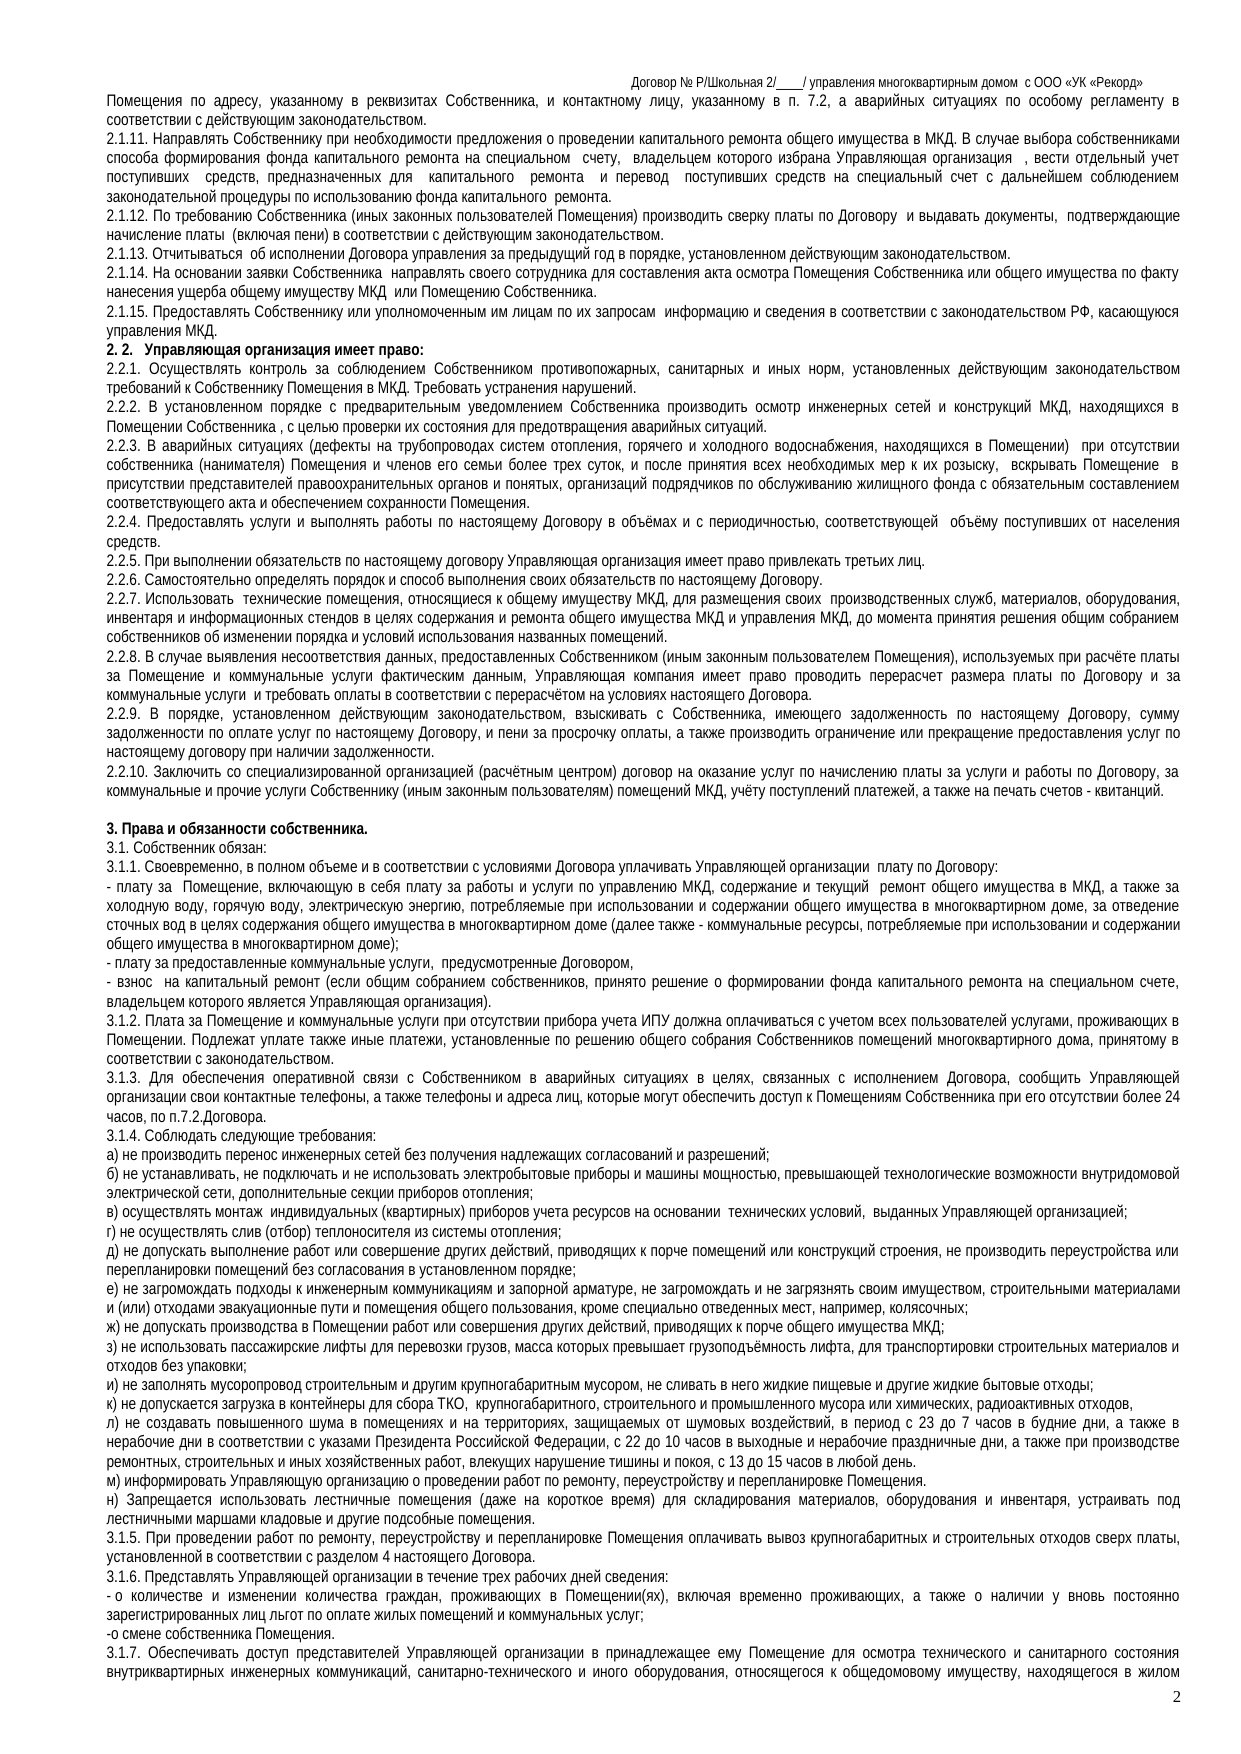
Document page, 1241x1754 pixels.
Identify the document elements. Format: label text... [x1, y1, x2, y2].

text 3.1.4. Соблюдать следующие требования: [106, 1126, 1181, 1145]
text з) не использовать пассажирские лифты для перевозки грузов, масса которых превышает грузоподъёмность лифта, для транспортировки строительных материалов и отходов без упаковки; [106, 1336, 1181, 1375]
text 2.1.14. На основании заявки Собственника направлять своего сотрудника для составления акта осмотра Помещения Собственника или общего имущества по факту нанесения ущерба общему имуществу МКД или Помещению Собственника. [106, 263, 1181, 301]
text 2.1.13. Отчитываться об исполнении Договора управления за предыдущий год в порядке, установленном действующим законодательством. [106, 244, 1181, 263]
text м) информировать Управляющую организацию о проведении работ по ремонту, переустройству и перепланировке Помещения. [106, 1471, 1181, 1490]
text 2. 2. Управляющая организация имеет право: [106, 340, 1181, 359]
text и) не заполнять мусоропровод строительным и другим крупногабаритным мусором, не сливать в него жидкие пищевые и другие жидкие бытовые отходы; [106, 1375, 1181, 1394]
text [106, 91, 1181, 129]
text 3.1.5. При проведении работ по ремонту, переустройству и перепланировке Помещения оплачивать вывоз крупногабаритных и строительных отходов сверх платы, установленной в соответствии с разделом 4 настоящего Договора. [106, 1528, 1181, 1566]
text 2.2.3. В аварийных ситуациях (дефекты на трубопроводах систем отопления, горячего и холодного водоснабжения, находящихся в Помещении) при отсутствии собственника (нанимателя) Помещения и членов его семьи более трех суток, и после принятия всех необходимых мер к их розыску, вскрывать Помещение в присутствии представителей правоохранительных органов и понятых, организаций подрядчиков по обслуживанию жилищного фонда с обязательным составлением соответствующего акта и обеспечением сохранности Помещения. [106, 436, 1181, 512]
text 2.1.11. Направлять Собственнику при необходимости предложения о проведении капитального ремонта общего имущества в МКД. В случае выбора собственниками способа формирования фонда капитального ремонта на специальном счету, владельцем которого избрана Управляющая организация , вести отдельный учет поступивших средств, предназначенных для капитального ремонта и перевод поступивших средств на специальный счет с дальнейшем соблюдением законодательной процедуры по использованию фонда капитального ремонта. [106, 129, 1181, 206]
text ж) не допускать производства в Помещении работ или совершения других действий, приводящих к порче общего имущества МКД; [106, 1317, 1181, 1336]
text д) не допускать выполнение работ или совершение других действий, приводящих к порче помещений или конструкций строения, не производить переустройства или перепланировки помещений без согласования в установленном порядке; [106, 1241, 1181, 1279]
text н) Запрещается использовать лестничные помещения (даже на короткое время) для складирования материалов, оборудования и инвентаря, устраивать под лестничными маршами кладовые и другие подсобные помещения. [106, 1490, 1181, 1528]
text 3.1.1. Своевременно, в полном объеме и в соответствии с условиями Договора уплачивать Управляющей организации плату по Договору: [106, 857, 1181, 876]
text - плату за Помещение, включающую в себя плату за работы и услуги по управлению МКД, содержание и текущий ремонт общего имущества в МКД, а также за холодную воду, горячую воду, электрическую энергию, потребляемые при использовании и содержании общего имущества в многоквартирном доме, за отведение сточных вод в целях содержания общего имущества в многоквартирном доме (далее также - коммунальные ресурсы, потребляемые при использовании и содержании общего имущества в многоквартирном доме); [106, 876, 1181, 953]
text -о смене собственника Помещения. [106, 1624, 1181, 1643]
text 2.2.10. Заключить со специализированной организацией (расчётным центром) договор на оказание услуг по начислению платы за услуги и работы по Договору, за коммунальные и прочие услуги Собственнику (иным законным пользователям) помещений МКД, учёту поступлений платежей, а также на печать счетов - квитанций. [106, 761, 1181, 800]
text г) не осуществлять слив (отбор) теплоносителя из системы отопления; [106, 1221, 1181, 1241]
text 3.1.2. Плата за Помещение и коммунальные услуги при отсутствии прибора учета ИПУ должна оплачиваться с учетом всех пользователей услугами, проживающих в Помещении. Подлежат уплате также иные платежи, установленные по решению общего собрания Собственников помещений многоквартирного дома, принятому в соответствии с законодательством. [106, 1011, 1181, 1068]
text 2.2.6. Самостоятельно определять порядок и способ выполнения своих обязательств по настоящему Договору. [106, 570, 1181, 589]
text - о количестве и изменении количества граждан, проживающих в Помещении(ях), включая временно проживающих, а также о наличии у вновь постоянно зарегистрированных лиц льгот по оплате жилых помещений и коммунальных услуг; [106, 1586, 1181, 1624]
text 3.1.3. Для обеспечения оперативной связи с Собственником в аварийных ситуациях в целях, связанных с исполнением Договора, сообщить Управляющей организации свои контактные телефоны, а также телефоны и адреса лиц, которые могут обеспечить доступ к Помещениям Собственника при его отсутствии более 24 часов, по п.7.2.Договора. [106, 1068, 1181, 1126]
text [106, 1643, 1181, 1681]
text 2.2.2. В установленном порядке с предварительным уведомлением Собственника производить осмотр инженерных сетей и конструкций МКД, находящихся в Помещении Собственника , с целью проверки их состояния для предотвращения аварийных ситуаций. [106, 397, 1181, 436]
text 2.2.1. Осуществлять контроль за соблюдением Собственником противопожарных, санитарных и иных норм, установленных действующим законодательством требований к Собственнику Помещения в МКД. Требовать устранения нарушений. [106, 359, 1181, 397]
text 3. Права и обязанности собственника. [106, 819, 1181, 838]
text в) осуществлять монтаж индивидуальных (квартирных) приборов учета ресурсов на основании технических условий, выданных Управляющей организацией; [106, 1202, 1181, 1221]
text 2.1.15. Предоставлять Собственнику или уполномоченным им лицам по их запросам информацию и сведения в соответствии с законодательством РФ, касающуюся управления МКД. [106, 301, 1181, 340]
text а) не производить перенос инженерных сетей без получения надлежащих согласований и разрешений; [106, 1145, 1181, 1164]
text к) не допускается загрузка в контейнеры для сбора ТКО, крупногабаритного, строительного и промышленного мусора или химических, радиоактивных отходов, [106, 1394, 1181, 1413]
text 2.2.8. В случае выявления несоответствия данных, предоставленных Собственником (иным законным пользователем Помещения), используемых при расчёте платы за Помещение и коммунальные услуги фактическим данным, Управляющая компания имеет право проводить перерасчет размера платы по Договору и за коммунальные услуги и требовать оплаты в соответствии с перерасчётом на условиях настоящего Договора. [106, 646, 1181, 704]
text б) не устанавливать, не подключать и не использовать электробытовые приборы и машины мощностью, превышающей технологические возможности внутридомовой электрической сети, дополнительные секции приборов отопления; [106, 1164, 1181, 1202]
text 2.1.12. По требованию Собственника (иных законных пользователей Помещения) производить сверку платы по Договору и выдавать документы, подтверждающие начисление платы (включая пени) в соответствии с действующим законодательством. [106, 206, 1181, 244]
text 2.2.9. В порядке, установленном действующим законодательством, взыскивать с Собственника, имеющего задолженность по настоящему Договору, сумму задолженности по оплате услуг по настоящему Договору, и пени за просрочку оплаты, а также производить ограничение или прекращение предоставления услуг по настоящему договору при наличии задолженности. [106, 704, 1181, 761]
text - взнос на капитальный ремонт (если общим собранием собственников, принято решение о формировании фонда капитального ремонта на специальном счете, владельцем которого является Управляющая организация). [106, 972, 1181, 1011]
text 2.2.4. Предоставлять услуги и выполнять работы по настоящему Договору в объёмах и с периодичностью, соответствующей объёму поступивших от населения средств. [106, 512, 1181, 551]
text 3.1. Собственник обязан: [106, 838, 1181, 857]
text е) не загромождать подходы к инженерным коммуникациям и запорной арматуре, не загромождать и не загрязнять своим имуществом, строительными материалами и (или) отходами эвакуационные пути и помещения общего пользования, кроме специально отведенных мест, например, колясочных; [106, 1279, 1181, 1317]
text 3.1.6. Представлять Управляющей организации в течение трех рабочих дней сведения: [106, 1566, 1181, 1586]
text л) не создавать повышенного шума в помещениях и на территориях, защищаемых от шумовых воздействий, в период с 23 до 7 часов в будние дни, а также в нерабочие дни в соответствии с указами Президента Российской Федерации, с 22 до 10 часов в выходные и нерабочие праздничные дни, а также при производстве ремонтных, строительных и иных хозяйственных работ, влекущих нарушение тишины и покоя, с 13 до 15 часов в любой день. [106, 1413, 1181, 1471]
text 2.2.7. Использовать технические помещения, относящиеся к общему имуществу МКД, для размещения своих производственных служб, материалов, оборудования, инвентаря и информационных стендов в целях содержания и ремонта общего имущества МКД и управления МКД, до момента принятия решения общим собранием собственников об изменении порядка и условий использования названных помещений. [106, 589, 1181, 646]
text 2.2.5. При выполнении обязательств по настоящему договору Управляющая организация имеет право привлекать третьих лиц. [106, 551, 1181, 570]
text - плату за предоставленные коммунальные услуги, предусмотренные Договором, [106, 953, 1181, 972]
